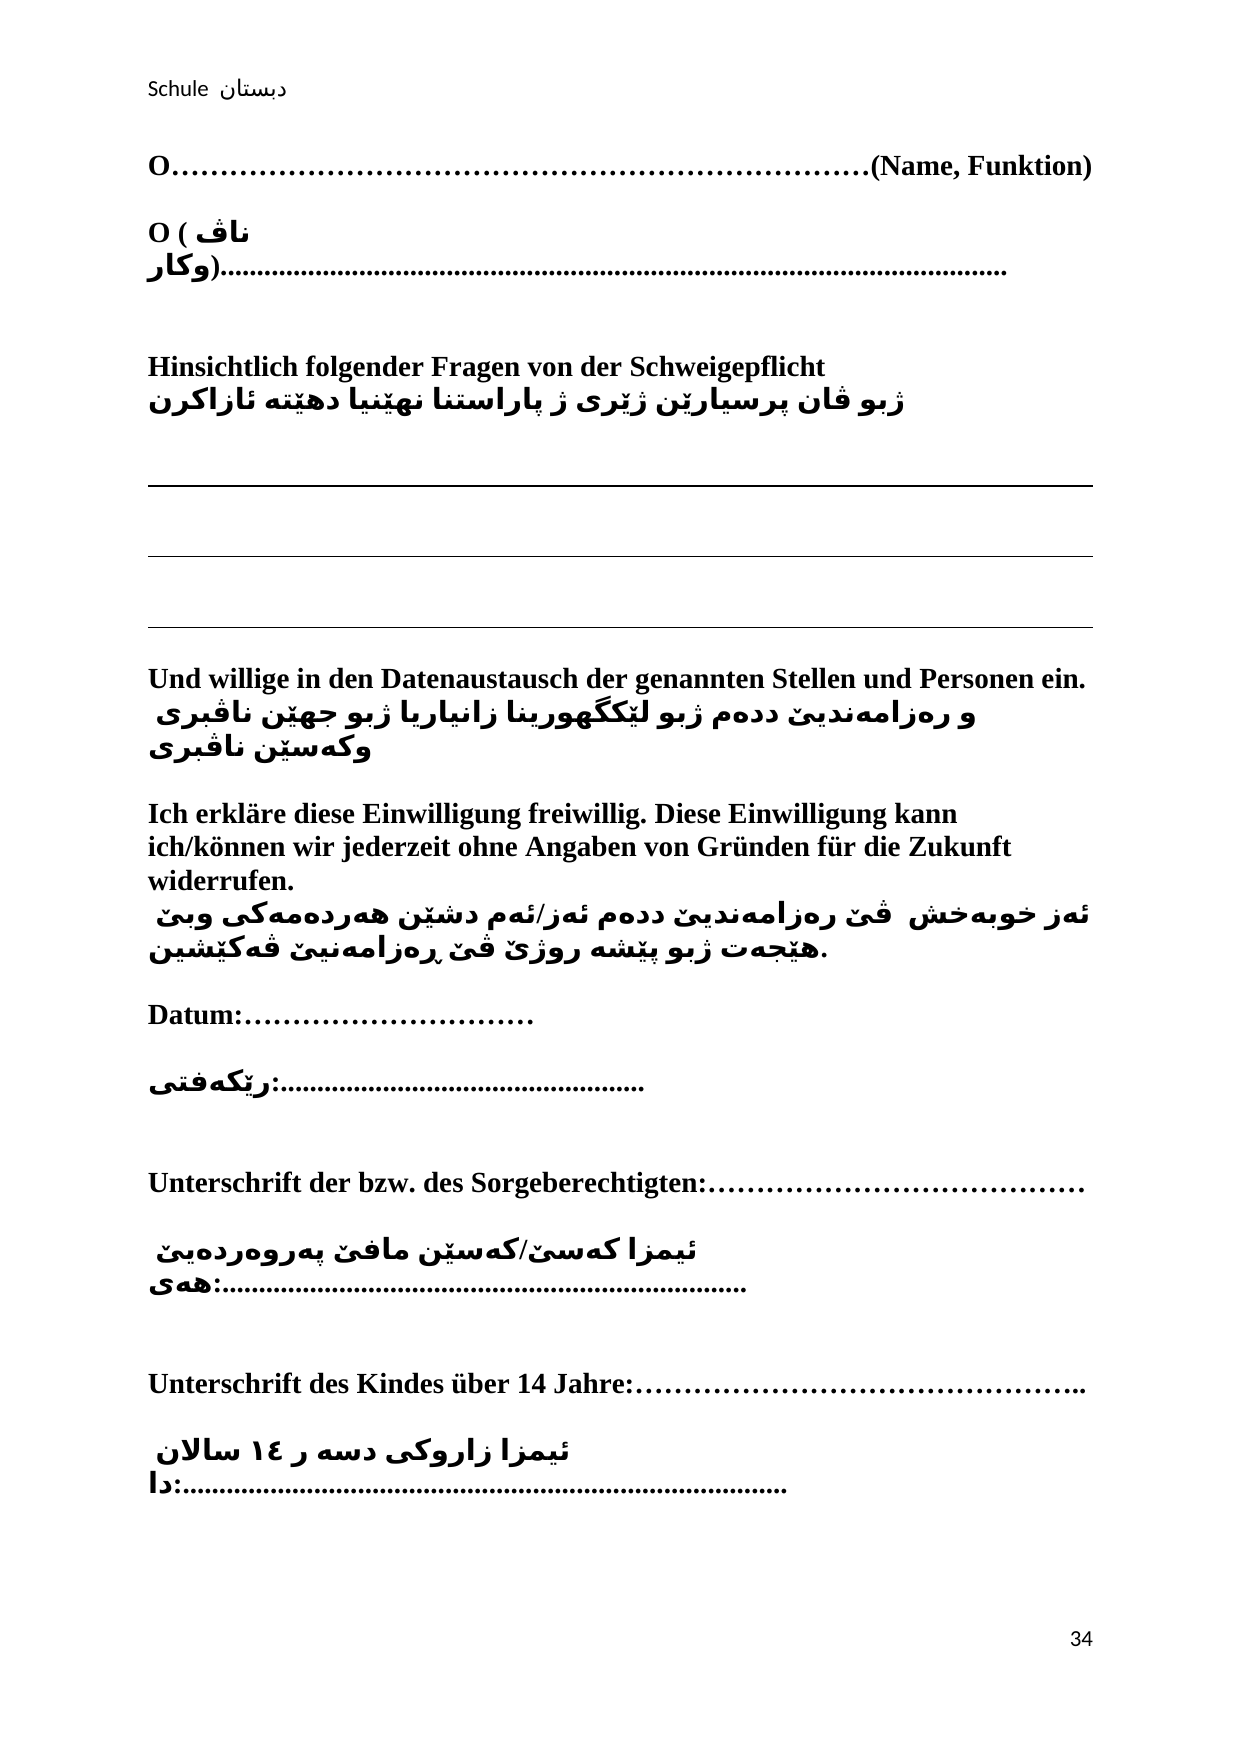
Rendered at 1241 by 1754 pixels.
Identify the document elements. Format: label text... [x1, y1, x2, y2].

text ئەز خوبەخش ڤێ رەزامەندیێ ددەم ئەز/ئەم دشێن هەردەمەکی وبێ هێجەت ژبو پێشە روژێ ڤێ ڕەزامەنیێ ڤەکێشین. [148, 896, 1093, 963]
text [148, 148, 1093, 181]
text ئیمزا زاروکی دسە ر ١٤ سالان دا:................................................................................... [148, 1433, 1093, 1500]
text Ich erkläre diese Einwilligung freiwillig. Diese Einwilligung kann ich/können wir jederzeit ohne Angaben von Gründen für die Zukunft widerrufen. [148, 796, 1093, 896]
text Hinsichtlich folgender Fragen von der Schweigepflicht [148, 349, 1093, 382]
text و رەزامەندیێ ددەم ژبو لێکگهورینا زانیاریا ژبو جهێن ناڤبری وکەسێن ناڤبری [148, 695, 1093, 762]
text Datum:………………………… [148, 997, 1093, 1031]
text رێکەفتی:.................................................. [148, 1064, 1093, 1098]
text Unterschrift des Kindes über 14 Jahre:……………………………………….. [148, 1366, 1093, 1399]
text Unterschrift der bzw. des Sorgeberechtigten:………………………………… [148, 1165, 1093, 1198]
text ئیمزا کەسێ/کەسێن مافێ پەروەردەیێ هەی:........................................................................ [148, 1232, 1093, 1299]
text ژبو ڤان پرسیارێن ژێری ژ پاراستنا نهێنیا دهێتە ئازاکرن [148, 382, 1093, 416]
text Und willige in den Datenaustausch der genannten Stellen und Personen ein. [148, 662, 1093, 695]
text O (ناڤ وکار)............................................................................................................ [148, 215, 1093, 282]
